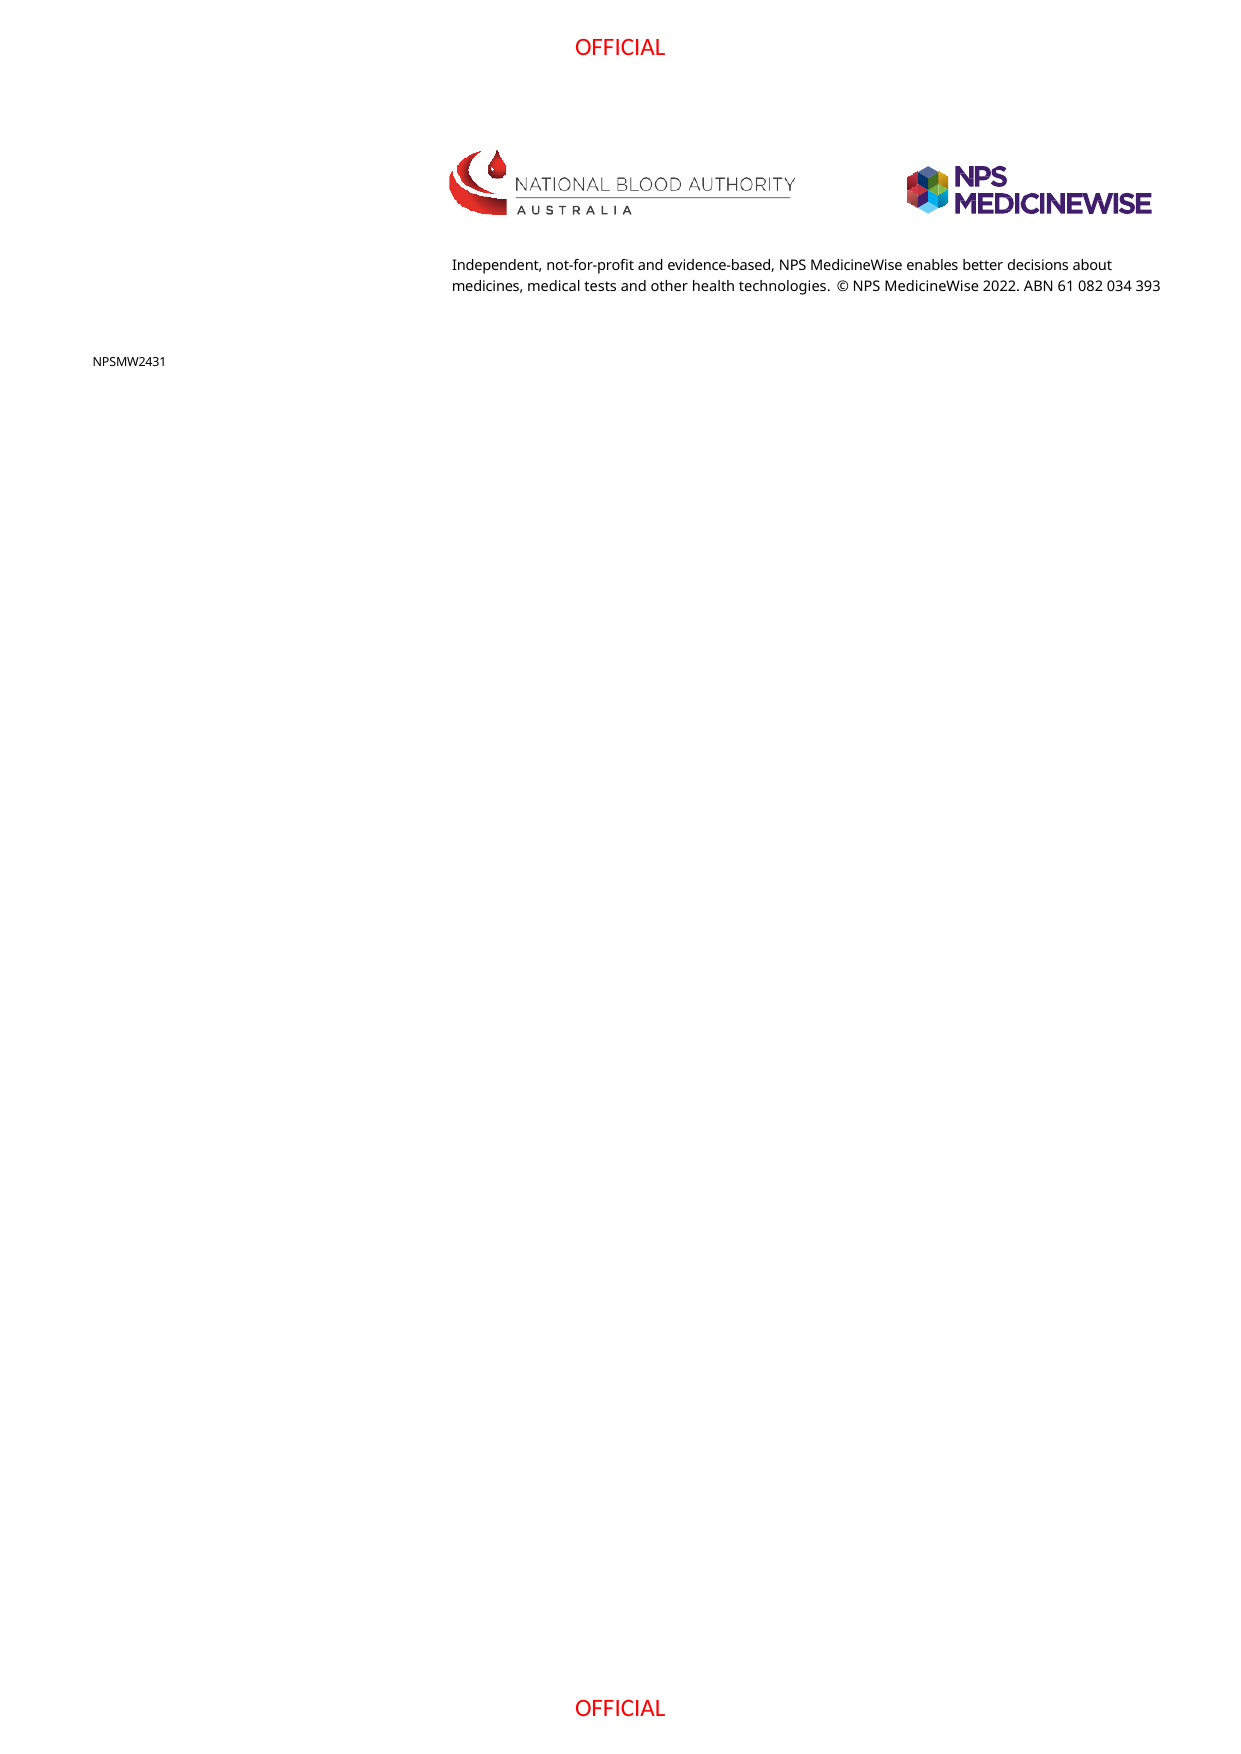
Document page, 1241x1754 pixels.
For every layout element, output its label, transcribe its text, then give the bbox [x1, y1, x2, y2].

picture [449, 150, 507, 215]
text NPSMW2431 [92, 353, 1165, 370]
picture [939, 171, 949, 189]
picture [907, 171, 918, 208]
text Independent, not-for-profit and evidence-based, NPS MedicineWise enables better decisions about medicines, medical tests and other health technologies. © NPS MedicineWise 2022. ABN 61 082 034 393 [452, 254, 1165, 295]
picture [516, 177, 795, 191]
